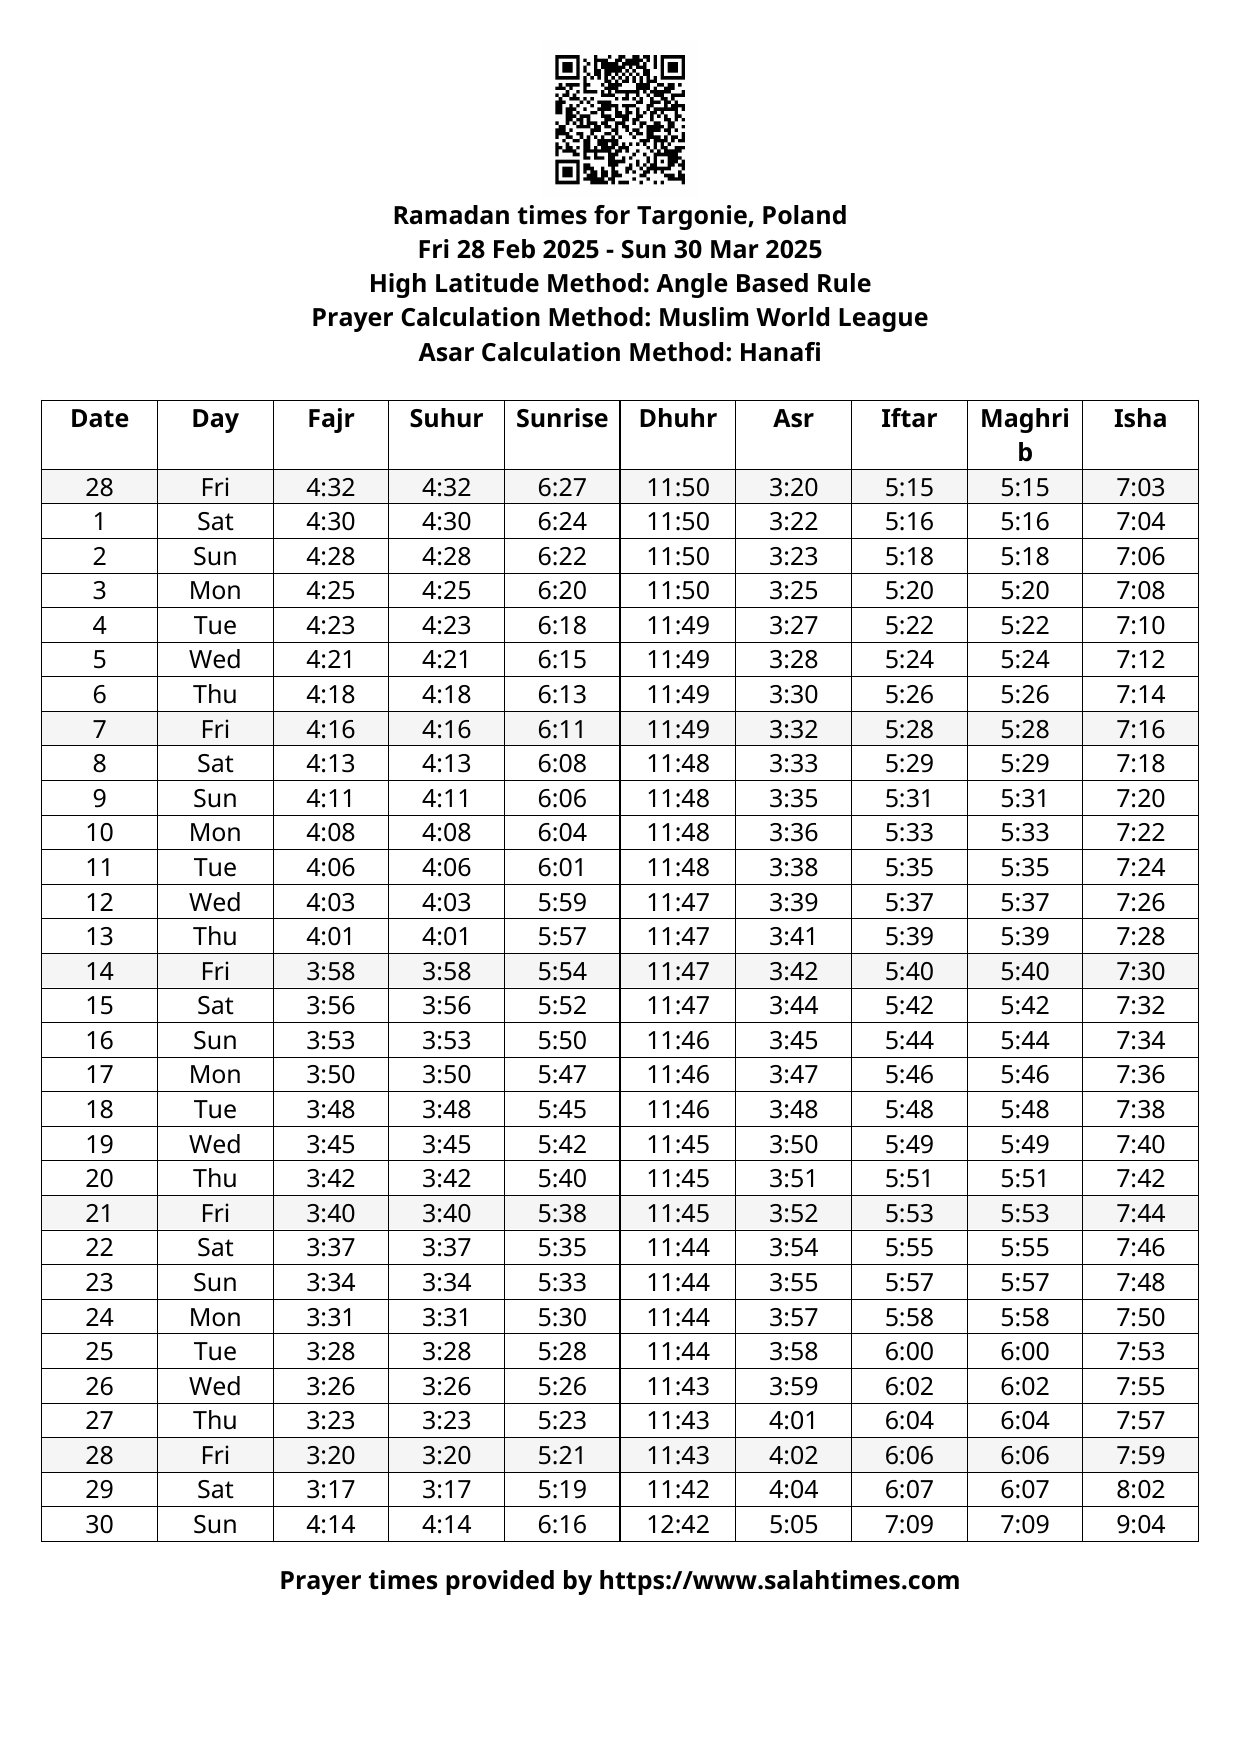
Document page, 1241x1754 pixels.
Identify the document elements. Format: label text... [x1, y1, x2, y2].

table_cell 11:50 [621, 470, 735, 503]
table_header Day [158, 401, 273, 469]
table_cell 28 [42, 470, 157, 503]
table_cell 6:08 [505, 746, 619, 780]
table_cell 23 [42, 1265, 157, 1299]
table_cell 3:58 [389, 954, 504, 987]
table_cell 4:21 [389, 643, 504, 676]
table_cell 5:30 [505, 1300, 619, 1333]
table_cell 5 [42, 643, 157, 676]
table_cell Sat [158, 1231, 273, 1264]
table_cell 3:17 [274, 1473, 388, 1506]
table_cell Sun [158, 1265, 273, 1299]
table_cell 4:30 [274, 504, 388, 538]
table_cell 5:38 [505, 1196, 619, 1229]
table_cell 4:16 [389, 712, 504, 745]
table_cell 3:40 [274, 1196, 388, 1229]
table_cell 11:49 [621, 712, 735, 745]
table_cell 4:06 [389, 850, 504, 884]
table_header Dhuhr [621, 401, 735, 469]
table_cell Sat [158, 504, 273, 538]
table_cell 3:41 [736, 919, 851, 953]
table_cell Fri [158, 712, 273, 745]
table_cell 6:24 [505, 504, 619, 538]
table_cell 11:49 [621, 677, 735, 711]
table_cell 5:24 [852, 643, 967, 676]
table_cell 7:55 [1083, 1369, 1198, 1402]
table_cell Sat [158, 989, 273, 1022]
table_cell Sun [158, 539, 273, 572]
table_cell 6:04 [968, 1404, 1082, 1437]
table_cell 11:48 [621, 781, 735, 814]
table_cell 4:01 [389, 919, 504, 953]
table_cell 11:45 [621, 1196, 735, 1229]
table_cell 6:06 [505, 781, 619, 814]
table_cell Mon [158, 1058, 273, 1091]
table_cell Fri [158, 470, 273, 503]
table_cell 5:35 [852, 850, 967, 884]
text Asar Calculation Method: Hanafi [42, 334, 1198, 368]
table_cell 5:53 [968, 1196, 1082, 1229]
table_cell Wed [158, 1369, 273, 1402]
table_cell 7:32 [1083, 989, 1198, 1022]
table_cell 5:47 [505, 1058, 619, 1091]
table_cell 3:28 [736, 643, 851, 676]
table_cell 5:05 [736, 1507, 851, 1541]
table_cell 4:13 [274, 746, 388, 780]
table_cell 5:46 [968, 1058, 1082, 1091]
table_cell 5:20 [968, 574, 1082, 607]
table_cell 5:57 [852, 1265, 967, 1299]
table_cell 5:51 [968, 1161, 1082, 1195]
table_cell Tue [158, 850, 273, 884]
table_cell 18 [42, 1092, 157, 1126]
table_cell 7:03 [1083, 470, 1198, 503]
table_cell 4:01 [736, 1404, 851, 1437]
text Prayer Calculation Method: Muslim World League [42, 300, 1198, 334]
table_cell 3:59 [736, 1369, 851, 1402]
table_cell 4:02 [736, 1438, 851, 1472]
table_cell 5:33 [505, 1265, 619, 1299]
table_cell 3:56 [274, 989, 388, 1022]
table_cell 6:13 [505, 677, 619, 711]
table_cell 7:50 [1083, 1300, 1198, 1333]
table_cell 11:48 [621, 746, 735, 780]
table_cell 13 [42, 919, 157, 953]
table_cell 12:42 [621, 1507, 735, 1541]
table_cell 5:42 [852, 989, 967, 1022]
table_cell 5:26 [968, 677, 1082, 711]
table_cell 6:27 [505, 470, 619, 503]
table_cell 6:15 [505, 643, 619, 676]
table_cell 11:43 [621, 1438, 735, 1472]
table_cell 5:15 [852, 470, 967, 503]
table_cell 11:48 [621, 816, 735, 849]
table_cell 25 [42, 1334, 157, 1368]
table_cell 5:26 [852, 677, 967, 711]
table_cell 3:48 [389, 1092, 504, 1126]
table_cell 5:33 [968, 816, 1082, 849]
table_cell 4:21 [274, 643, 388, 676]
table_cell 5:58 [852, 1300, 967, 1333]
table_cell 10 [42, 816, 157, 849]
table_cell 11:47 [621, 989, 735, 1022]
table_cell 5:51 [852, 1161, 967, 1195]
table_cell 7:12 [1083, 643, 1198, 676]
table_cell 20 [42, 1161, 157, 1195]
table_cell 5:57 [505, 919, 619, 953]
table_cell 5:28 [852, 712, 967, 745]
table_cell 24 [42, 1300, 157, 1333]
table_header Sunrise [505, 401, 619, 469]
table_cell 3:48 [736, 1092, 851, 1126]
table_cell 11:43 [621, 1404, 735, 1437]
table_cell 11:46 [621, 1092, 735, 1126]
table_cell Mon [158, 1300, 273, 1333]
table_cell 6:20 [505, 574, 619, 607]
table_cell 3:57 [736, 1300, 851, 1333]
table_cell 11:50 [621, 504, 735, 538]
table_cell 5:46 [852, 1058, 967, 1091]
table_cell 7:22 [1083, 816, 1198, 849]
table_cell 4:14 [389, 1507, 504, 1541]
table_cell 11:50 [621, 574, 735, 607]
table_cell 4:23 [389, 608, 504, 642]
text High Latitude Method: Angle Based Rule [42, 266, 1198, 300]
table_cell 6:16 [505, 1507, 619, 1541]
table_cell 3:20 [389, 1438, 504, 1472]
table_cell Sun [158, 1023, 273, 1057]
table_cell Wed [158, 1127, 273, 1160]
table_cell 4:06 [274, 850, 388, 884]
table_cell 6:06 [852, 1438, 967, 1472]
table_cell 7:10 [1083, 608, 1198, 642]
table_cell 6:02 [968, 1369, 1082, 1402]
table_cell 6:07 [968, 1473, 1082, 1506]
table_cell 7:09 [968, 1507, 1082, 1541]
table_cell Wed [158, 885, 273, 918]
table_cell 5:49 [968, 1127, 1082, 1160]
table_header Date [42, 401, 157, 469]
table_cell 4:28 [274, 539, 388, 572]
table_cell 3:38 [736, 850, 851, 884]
table_cell 5:26 [505, 1369, 619, 1402]
table_cell 5:55 [968, 1231, 1082, 1264]
table_cell 26 [42, 1369, 157, 1402]
table_cell 5:31 [852, 781, 967, 814]
table_cell 3:44 [736, 989, 851, 1022]
table_cell 6:22 [505, 539, 619, 572]
table_cell Thu [158, 919, 273, 953]
table_cell 3:26 [274, 1369, 388, 1402]
table_cell 15 [42, 989, 157, 1022]
table_cell 11:44 [621, 1300, 735, 1333]
table_cell 7:48 [1083, 1265, 1198, 1299]
table_cell 3:42 [389, 1161, 504, 1195]
table_cell 4:32 [389, 470, 504, 503]
table_cell 7:14 [1083, 677, 1198, 711]
table_cell 4:08 [389, 816, 504, 849]
table_header Suhur [389, 401, 504, 469]
table_cell 6:06 [968, 1438, 1082, 1472]
table_cell 5:40 [852, 954, 967, 987]
table_cell 3:39 [736, 885, 851, 918]
table_cell 5:45 [505, 1092, 619, 1126]
table_cell Sat [158, 1473, 273, 1506]
table_cell 3:42 [274, 1161, 388, 1195]
table_cell Mon [158, 816, 273, 849]
table_cell 11:45 [621, 1127, 735, 1160]
table_cell 3:45 [389, 1127, 504, 1160]
table_cell 6:00 [968, 1334, 1082, 1368]
table_cell 3:55 [736, 1265, 851, 1299]
table_cell 5:48 [968, 1092, 1082, 1126]
table_cell 6:07 [852, 1473, 967, 1506]
table_cell 5:20 [852, 574, 967, 607]
table_cell Thu [158, 677, 273, 711]
table_cell 5:39 [852, 919, 967, 953]
table_cell 4:25 [274, 574, 388, 607]
table_cell Sat [158, 746, 273, 780]
table_cell 5:42 [505, 1127, 619, 1160]
table_cell 3:23 [389, 1404, 504, 1437]
table_cell Sun [158, 1507, 273, 1541]
table_cell 5:28 [968, 712, 1082, 745]
table_cell Thu [158, 1404, 273, 1437]
table_cell 4:04 [736, 1473, 851, 1506]
table_cell 7:20 [1083, 781, 1198, 814]
table_header Isha [1083, 401, 1198, 469]
table_cell 7:30 [1083, 954, 1198, 987]
text Fri 28 Feb 2025 - Sun 30 Mar 2025 [42, 232, 1198, 266]
table_cell 7:40 [1083, 1127, 1198, 1160]
table_cell 5:15 [968, 470, 1082, 503]
table_cell 3:23 [736, 539, 851, 572]
table_cell 11:42 [621, 1473, 735, 1506]
table_cell 3:48 [274, 1092, 388, 1126]
table_cell 11:43 [621, 1369, 735, 1402]
table_cell 11:47 [621, 954, 735, 987]
table_cell 5:29 [852, 746, 967, 780]
table_cell 7:38 [1083, 1092, 1198, 1126]
table_cell 8 [42, 746, 157, 780]
table_cell 3:17 [389, 1473, 504, 1506]
table_cell 3:36 [736, 816, 851, 849]
table_cell 5:21 [505, 1438, 619, 1472]
table_cell 4:11 [389, 781, 504, 814]
table_cell 5:44 [968, 1023, 1082, 1057]
table_cell 11:47 [621, 919, 735, 953]
table_cell Fri [158, 1438, 273, 1472]
table_cell 5:49 [852, 1127, 967, 1160]
table_cell 6:18 [505, 608, 619, 642]
table_cell 3:30 [736, 677, 851, 711]
table_cell 4:23 [274, 608, 388, 642]
picture [542, 41, 699, 198]
table_cell 7:04 [1083, 504, 1198, 538]
table_cell 3 [42, 574, 157, 607]
table_cell 3:28 [389, 1334, 504, 1368]
table_cell 11:49 [621, 608, 735, 642]
table_cell 11:46 [621, 1058, 735, 1091]
table_cell 5:23 [505, 1404, 619, 1437]
table_cell 1 [42, 504, 157, 538]
table_cell 3:50 [389, 1058, 504, 1091]
table_cell 3:52 [736, 1196, 851, 1229]
text Ramadan times for Targonie, Poland [42, 198, 1198, 232]
table_cell Wed [158, 643, 273, 676]
table_cell 5:57 [968, 1265, 1082, 1299]
table_cell 5:39 [968, 919, 1082, 953]
table_cell 11:46 [621, 1023, 735, 1057]
table_cell 4:01 [274, 919, 388, 953]
table_cell 3:37 [389, 1231, 504, 1264]
table_cell 12 [42, 885, 157, 918]
table_cell 5:19 [505, 1473, 619, 1506]
table_cell 5:55 [852, 1231, 967, 1264]
table_cell 11:44 [621, 1334, 735, 1368]
table_cell Tue [158, 608, 273, 642]
table_cell 5:37 [968, 885, 1082, 918]
table_cell 7:57 [1083, 1404, 1198, 1437]
table_cell 5:22 [968, 608, 1082, 642]
table_cell 4:30 [389, 504, 504, 538]
table_cell 3:22 [736, 504, 851, 538]
table_cell 3:20 [736, 470, 851, 503]
table_cell 4:03 [274, 885, 388, 918]
table_cell 4:25 [389, 574, 504, 607]
table_cell 11:50 [621, 539, 735, 572]
table_cell 5:16 [968, 504, 1082, 538]
table_cell 5:18 [968, 539, 1082, 572]
table_cell 3:25 [736, 574, 851, 607]
table_cell 3:31 [389, 1300, 504, 1333]
table_cell 3:50 [736, 1127, 851, 1160]
table_cell 3:27 [736, 608, 851, 642]
table_cell 27 [42, 1404, 157, 1437]
table_cell Sun [158, 781, 273, 814]
table_cell 7:36 [1083, 1058, 1198, 1091]
table_cell 5:35 [968, 850, 1082, 884]
table_cell 3:37 [274, 1231, 388, 1264]
text Prayer times provided by https://www.salahtimes.com [42, 1563, 1198, 1597]
table_cell 7:08 [1083, 574, 1198, 607]
table_cell 4:03 [389, 885, 504, 918]
table_cell 6:00 [852, 1334, 967, 1368]
table_cell 3:53 [389, 1023, 504, 1057]
table_cell 3:58 [274, 954, 388, 987]
table_cell 6 [42, 677, 157, 711]
table_cell 7:59 [1083, 1438, 1198, 1472]
table_cell 4 [42, 608, 157, 642]
table_cell 5:33 [852, 816, 967, 849]
table_cell 5:52 [505, 989, 619, 1022]
table_cell 7:46 [1083, 1231, 1198, 1264]
table_cell 7:24 [1083, 850, 1198, 884]
table_cell 7:53 [1083, 1334, 1198, 1368]
table_cell 3:45 [736, 1023, 851, 1057]
table_cell 3:40 [389, 1196, 504, 1229]
table_cell 5:40 [505, 1161, 619, 1195]
table_header Fajr [274, 401, 388, 469]
table_cell Fri [158, 954, 273, 987]
table_cell 7:44 [1083, 1196, 1198, 1229]
table_cell Fri [158, 1196, 273, 1229]
table_cell 7:16 [1083, 712, 1198, 745]
table_cell 5:22 [852, 608, 967, 642]
table_cell 3:51 [736, 1161, 851, 1195]
table_cell 5:28 [505, 1334, 619, 1368]
table_cell 6:04 [505, 816, 619, 849]
table_cell 3:33 [736, 746, 851, 780]
table_cell 11:47 [621, 885, 735, 918]
table_cell 7:09 [852, 1507, 967, 1541]
table_cell 7 [42, 712, 157, 745]
table_cell 11:45 [621, 1161, 735, 1195]
table_cell 29 [42, 1473, 157, 1506]
table_cell 5:24 [968, 643, 1082, 676]
table_cell 5:31 [968, 781, 1082, 814]
table_cell 5:54 [505, 954, 619, 987]
table_cell 4:32 [274, 470, 388, 503]
table_cell 7:28 [1083, 919, 1198, 953]
table_cell 3:20 [274, 1438, 388, 1472]
table_cell 4:28 [389, 539, 504, 572]
table_cell 6:01 [505, 850, 619, 884]
table_cell 6:02 [852, 1369, 967, 1402]
table_cell 4:14 [274, 1507, 388, 1541]
table_cell 3:45 [274, 1127, 388, 1160]
table_cell 11:44 [621, 1265, 735, 1299]
table_cell 11:48 [621, 850, 735, 884]
table_cell 11 [42, 850, 157, 884]
table_cell 3:32 [736, 712, 851, 745]
table_cell 3:28 [274, 1334, 388, 1368]
table_cell 5:53 [852, 1196, 967, 1229]
table_cell 7:06 [1083, 539, 1198, 572]
table_cell 22 [42, 1231, 157, 1264]
table_cell 30 [42, 1507, 157, 1541]
table_cell 3:42 [736, 954, 851, 987]
table_cell 7:26 [1083, 885, 1198, 918]
table_cell 5:50 [505, 1023, 619, 1057]
table_cell 3:34 [389, 1265, 504, 1299]
table_cell 11:49 [621, 643, 735, 676]
table_cell 5:16 [852, 504, 967, 538]
table_cell 5:44 [852, 1023, 967, 1057]
table_cell 3:35 [736, 781, 851, 814]
table_cell Thu [158, 1161, 273, 1195]
table_cell 5:29 [968, 746, 1082, 780]
table_cell 3:54 [736, 1231, 851, 1264]
table_cell 19 [42, 1127, 157, 1160]
table_cell 3:56 [389, 989, 504, 1022]
table_cell 4:18 [389, 677, 504, 711]
table_cell Mon [158, 574, 273, 607]
table_cell 7:18 [1083, 746, 1198, 780]
table_cell 5:48 [852, 1092, 967, 1126]
table_cell 28 [42, 1438, 157, 1472]
table_cell 7:34 [1083, 1023, 1198, 1057]
table_cell 3:53 [274, 1023, 388, 1057]
table_cell 3:26 [389, 1369, 504, 1402]
table_header Asr [736, 401, 851, 469]
table_cell 5:37 [852, 885, 967, 918]
table_cell 4:16 [274, 712, 388, 745]
table_cell Tue [158, 1092, 273, 1126]
table_cell 3:34 [274, 1265, 388, 1299]
table_cell 4:08 [274, 816, 388, 849]
table_cell 6:04 [852, 1404, 967, 1437]
table_cell 4:13 [389, 746, 504, 780]
table_cell 3:31 [274, 1300, 388, 1333]
table_cell 4:11 [274, 781, 388, 814]
table_cell 5:42 [968, 989, 1082, 1022]
table_cell 2 [42, 539, 157, 572]
table_cell Tue [158, 1334, 273, 1368]
table_cell 16 [42, 1023, 157, 1057]
table_cell 4:18 [274, 677, 388, 711]
table_header Iftar [852, 401, 967, 469]
table_cell 9:04 [1083, 1507, 1198, 1541]
table_cell 5:58 [968, 1300, 1082, 1333]
table_cell 3:47 [736, 1058, 851, 1091]
table_cell 3:50 [274, 1058, 388, 1091]
table_cell 11:44 [621, 1231, 735, 1264]
table_cell 6:11 [505, 712, 619, 745]
table_cell 9 [42, 781, 157, 814]
table_cell 7:42 [1083, 1161, 1198, 1195]
table_cell 5:35 [505, 1231, 619, 1264]
table_cell 3:23 [274, 1404, 388, 1437]
table_cell 14 [42, 954, 157, 987]
table_header Maghrib [968, 401, 1082, 469]
table_cell 5:59 [505, 885, 619, 918]
table_cell 5:40 [968, 954, 1082, 987]
table_cell 3:58 [736, 1334, 851, 1368]
table_cell 17 [42, 1058, 157, 1091]
table_cell 5:18 [852, 539, 967, 572]
table_cell 21 [42, 1196, 157, 1229]
table_cell 8:02 [1083, 1473, 1198, 1506]
